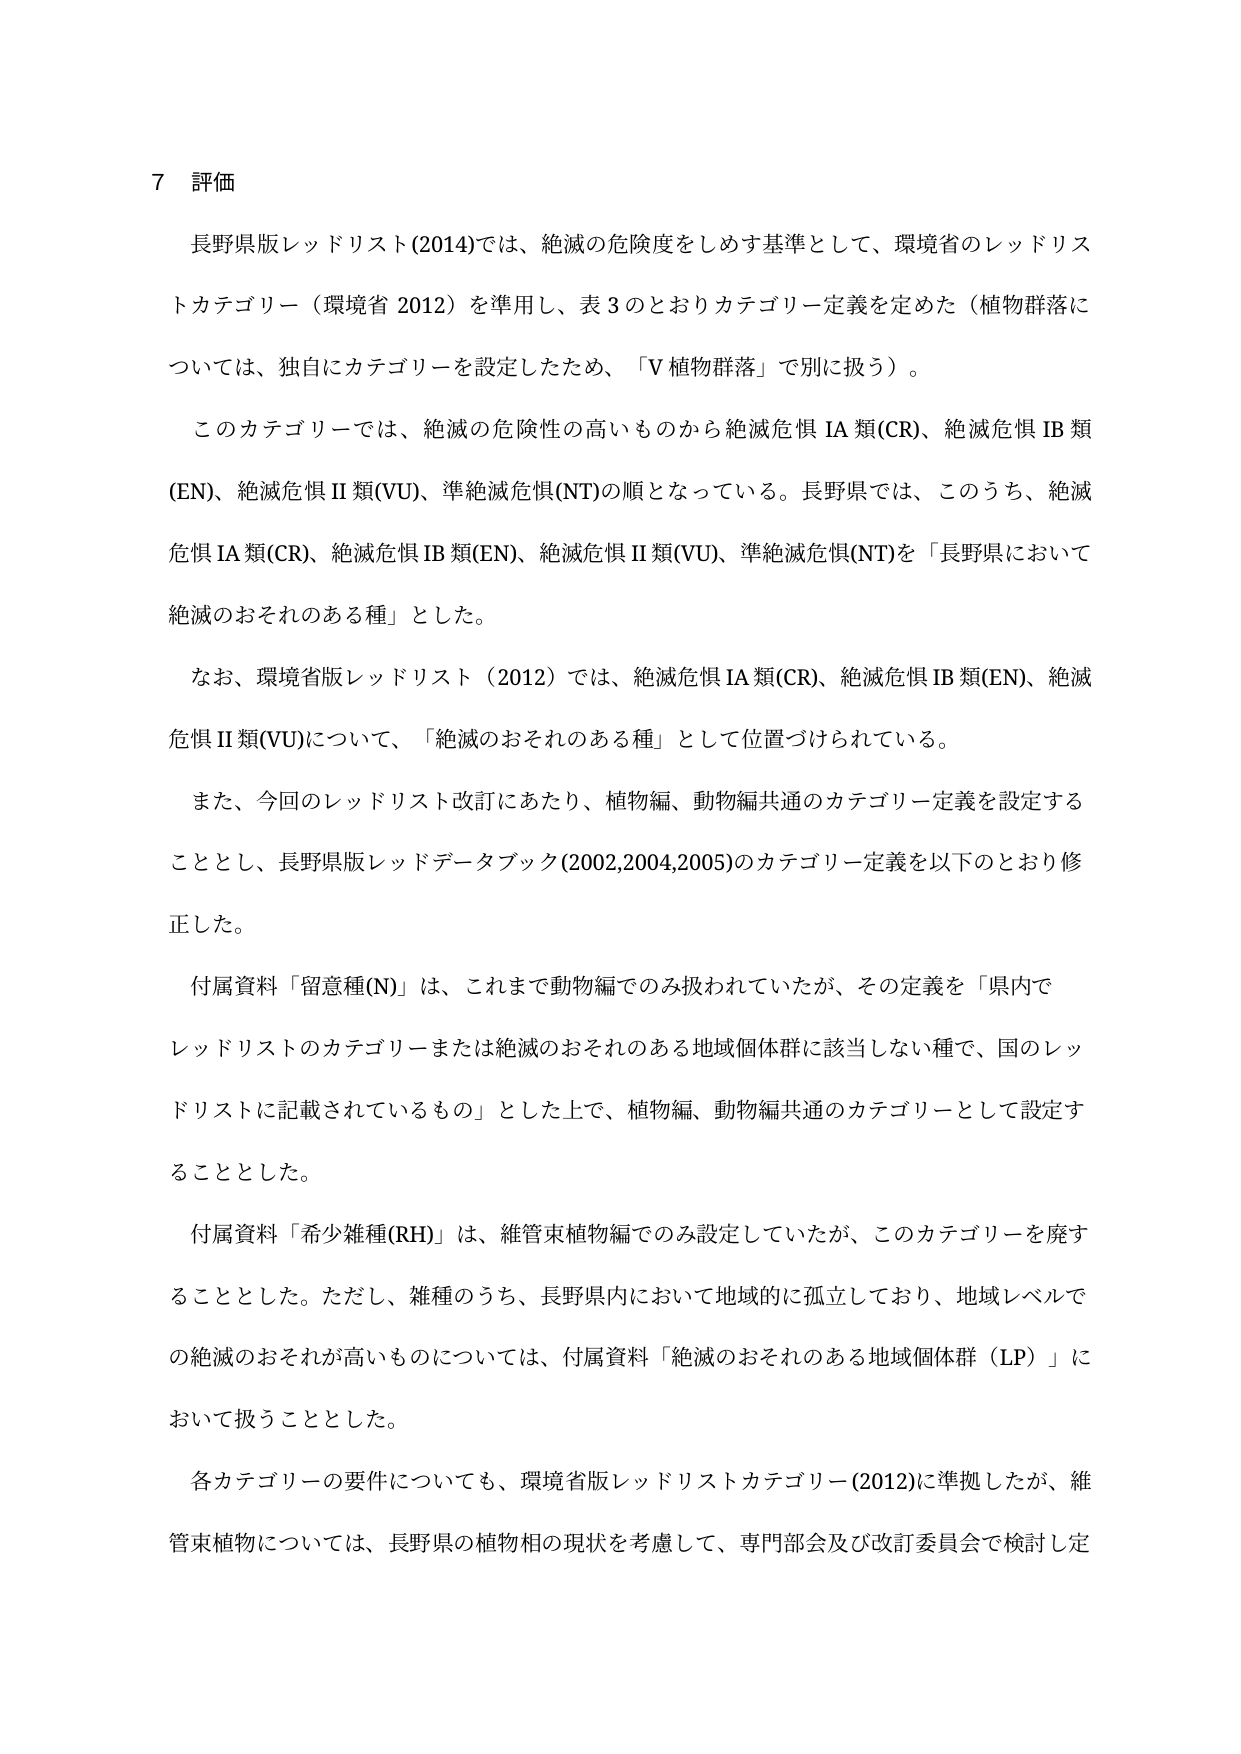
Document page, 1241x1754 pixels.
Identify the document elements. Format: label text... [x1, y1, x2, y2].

list 付属資料「希少雑種(RH)」は、維管束植物編でのみ設定していたが、このカテゴリーを廃することとした。ただし、雑種のうち、長野県内において地域的に孤立しており、地域レベルでの絶滅のおそれが高いものについては、付属資料「絶滅のおそれのある地域個体群（LP）」において扱うこととした。 [168, 1202, 1092, 1449]
text 長野県版レッドリスト(2014)では、絶滅の危険度をしめす基準として、環境省のレッドリストカテゴリー（環境省 2012）を準用し、表3のとおりカテゴリー定義を定めた（植物群落については、独自にカテゴリーを設定したため、「V 植物群落」で別に扱う）。 [168, 212, 1092, 397]
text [168, 1449, 1092, 1573]
text このカテゴリーでは、絶滅の危険性の高いものから絶滅危惧IA類(CR)、絶滅危惧IB類(EN)、絶滅危惧II類(VU)、準絶滅危惧(NT)の順となっている。長野県では、このうち、絶滅危惧IA類(CR)、絶滅危惧IB類(EN)、絶滅危惧II類(VU)、準絶滅危惧(NT)を「長野県において絶滅のおそれのある種」とした。 [168, 397, 1092, 645]
list また、今回のレッドリスト改訂にあたり、植物編、動物編共通のカテゴリー定義を設定することとし、長野県版レッドデータブック(2002,2004,2005)のカテゴリー定義を以下のとおり修正した。 [168, 769, 1092, 954]
text ７ 評価 [148, 150, 1092, 212]
text なお、環境省版レッドリスト（2012）では、絶滅危惧IA類(CR)、絶滅危惧IB類(EN)、絶滅危惧II類(VU)について、「絶滅のおそれのある種」として位置づけられている。 [168, 645, 1092, 769]
list 付属資料「留意種(N)」は、これまで動物編でのみ扱われていたが、その定義を「県内でレッドリストのカテゴリーまたは絶滅のおそれのある地域個体群に該当しない種で、国のレッドリストに記載されているもの」とした上で、植物編、動物編共通のカテゴリーとして設定することとした。 [168, 954, 1092, 1202]
